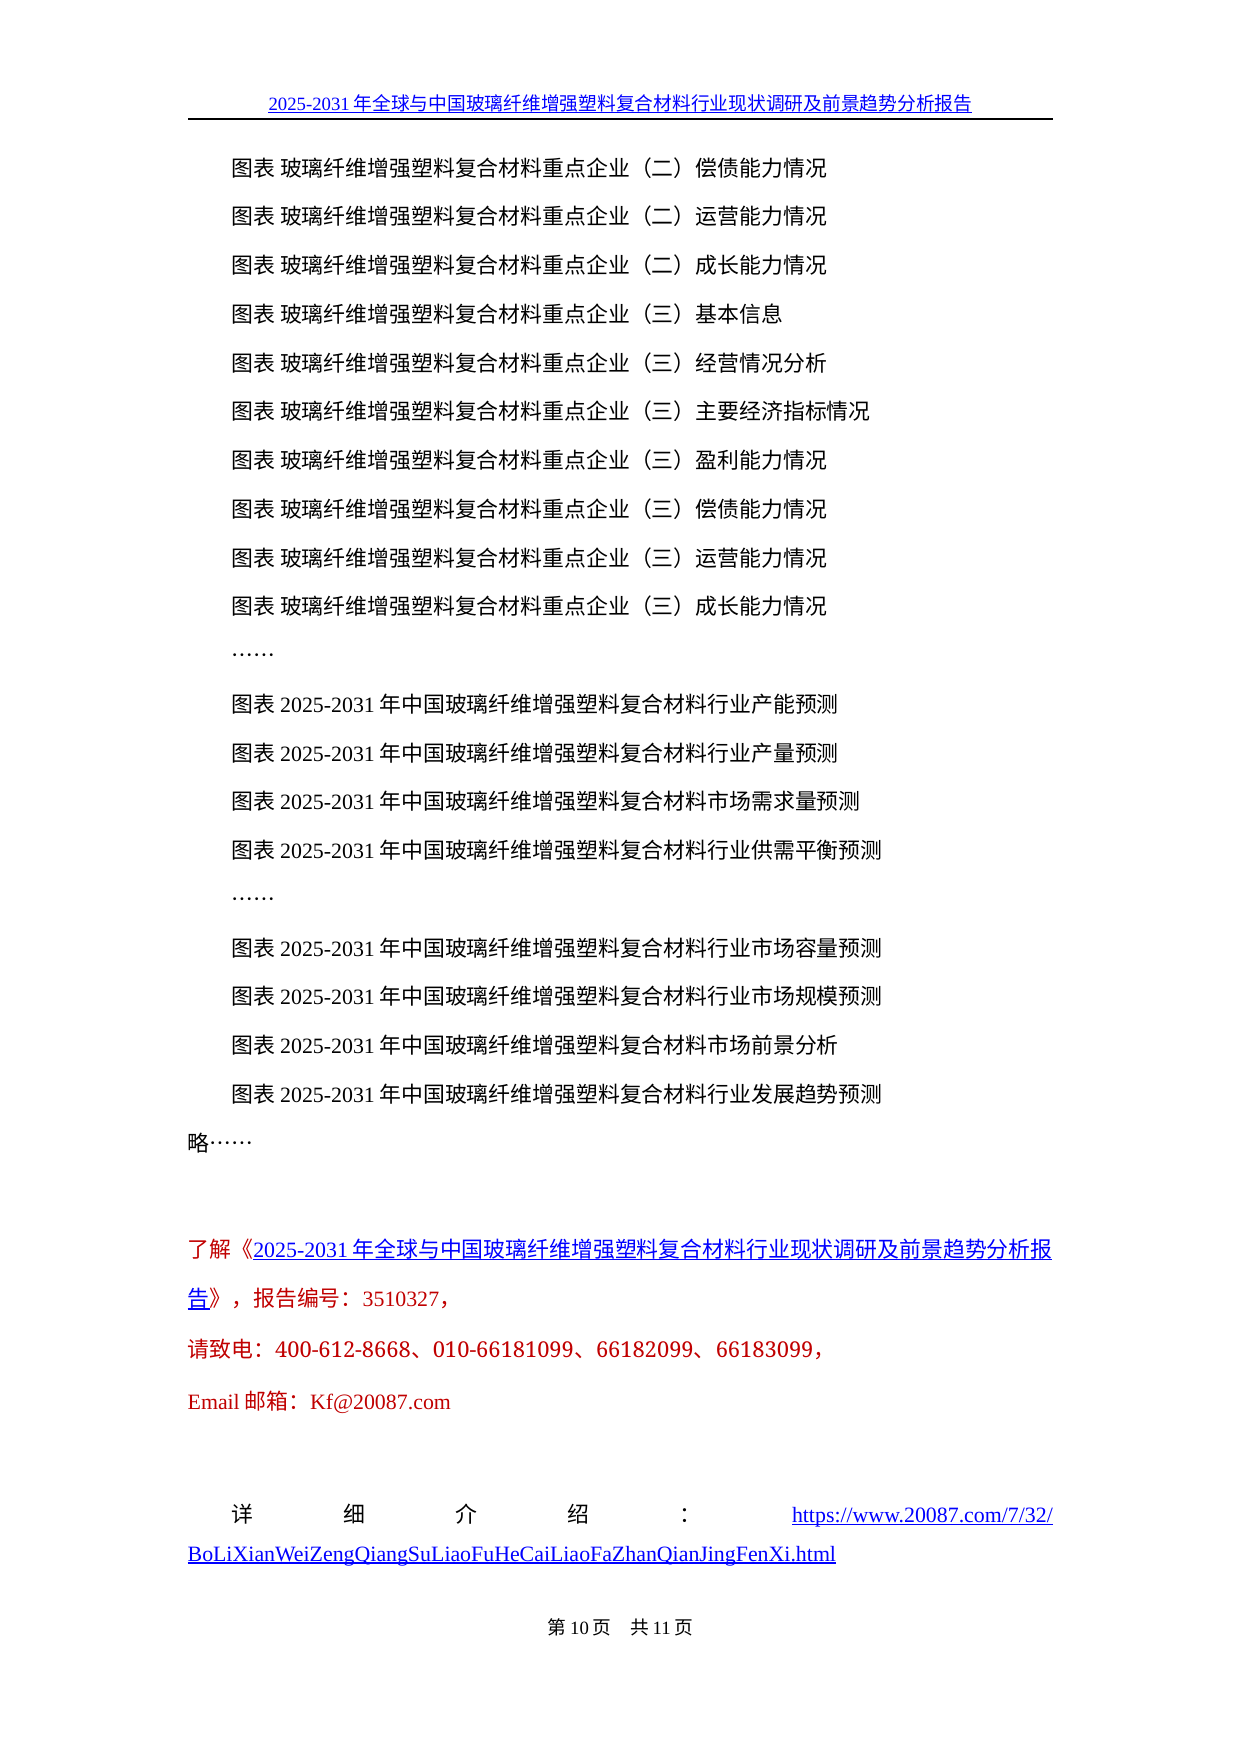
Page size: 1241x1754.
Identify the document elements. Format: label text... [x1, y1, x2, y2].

text 请致电：400-612-8668、010-66181099、66182099、66183099， [187, 1332, 1053, 1364]
text Email邮箱：Kf@20087.com [187, 1383, 1053, 1416]
text 详细介绍：https://www.20087.com/7/32/BoLiXianWeiZengQiangSuLiaoFuHeCaiLiaoFaZhanQianJingFenXi.html [187, 1496, 1053, 1569]
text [187, 150, 1053, 1158]
text 了解《2025-2031年全球与中国玻璃纤维增强塑料复合材料行业现状调研及前景趋势分析报告》，报告编号：3510327， [187, 1232, 1053, 1313]
